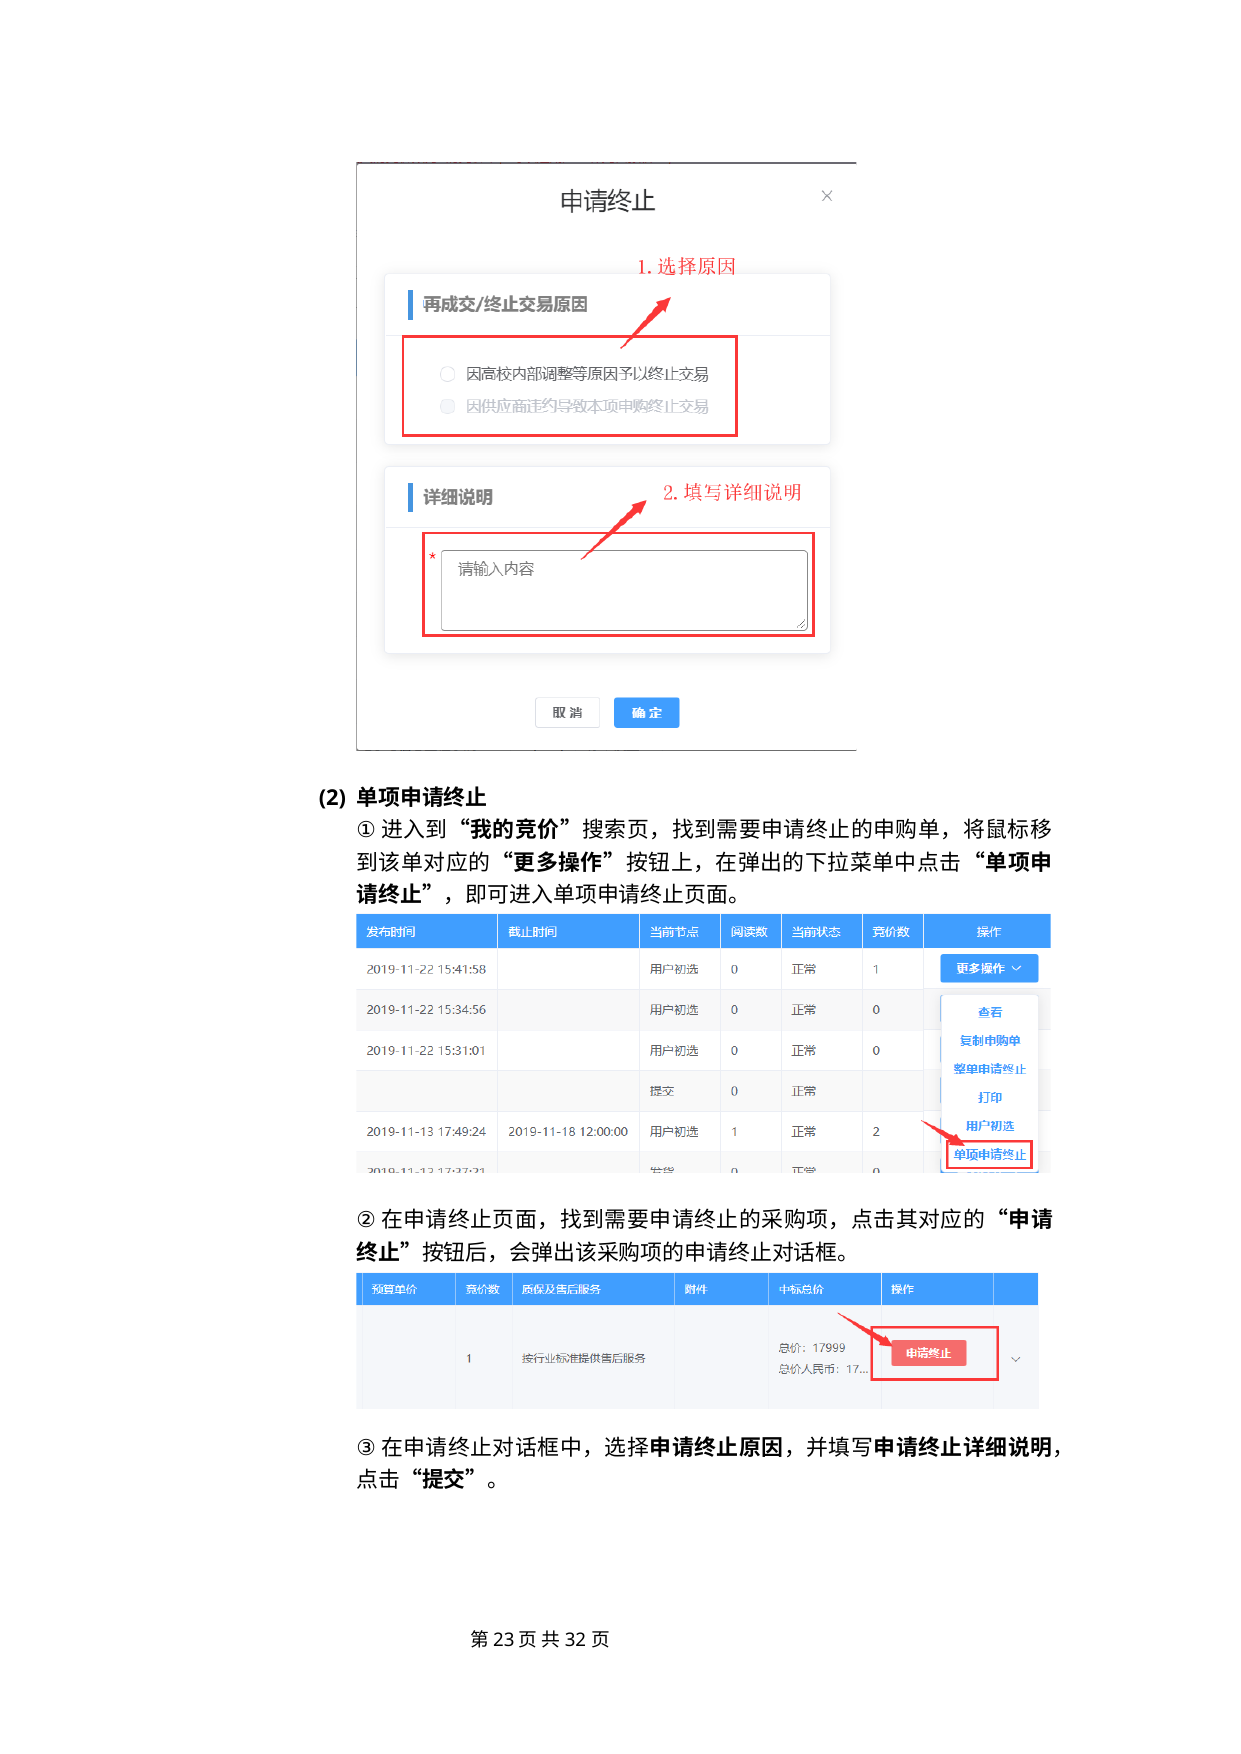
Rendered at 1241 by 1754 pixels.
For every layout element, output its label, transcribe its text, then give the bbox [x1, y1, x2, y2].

text ①进入到“我的竞价”搜索页，找到需要申请终止的申购单，将鼠标移到该单对应的“更多操作”按钮上，在弹出的下拉菜单中点击“单项申请终止”，即可进入单项申请终止页面。 [356, 812, 1053, 909]
picture [356, 1267, 1042, 1409]
text ③在申请终止对话框中，选择申请终止原因，并填写申请终止详细说明，点击“提交”。 [356, 1429, 1053, 1494]
text ②在申请终止页面，找到需要申请终止的采购项，点击其对应的“申请终止”按钮后，会弹出该采购项的申请终止对话框。 [356, 1202, 1053, 1267]
picture [356, 909, 1051, 1173]
list 单项申请终止 [319, 779, 1053, 812]
picture [356, 162, 857, 751]
